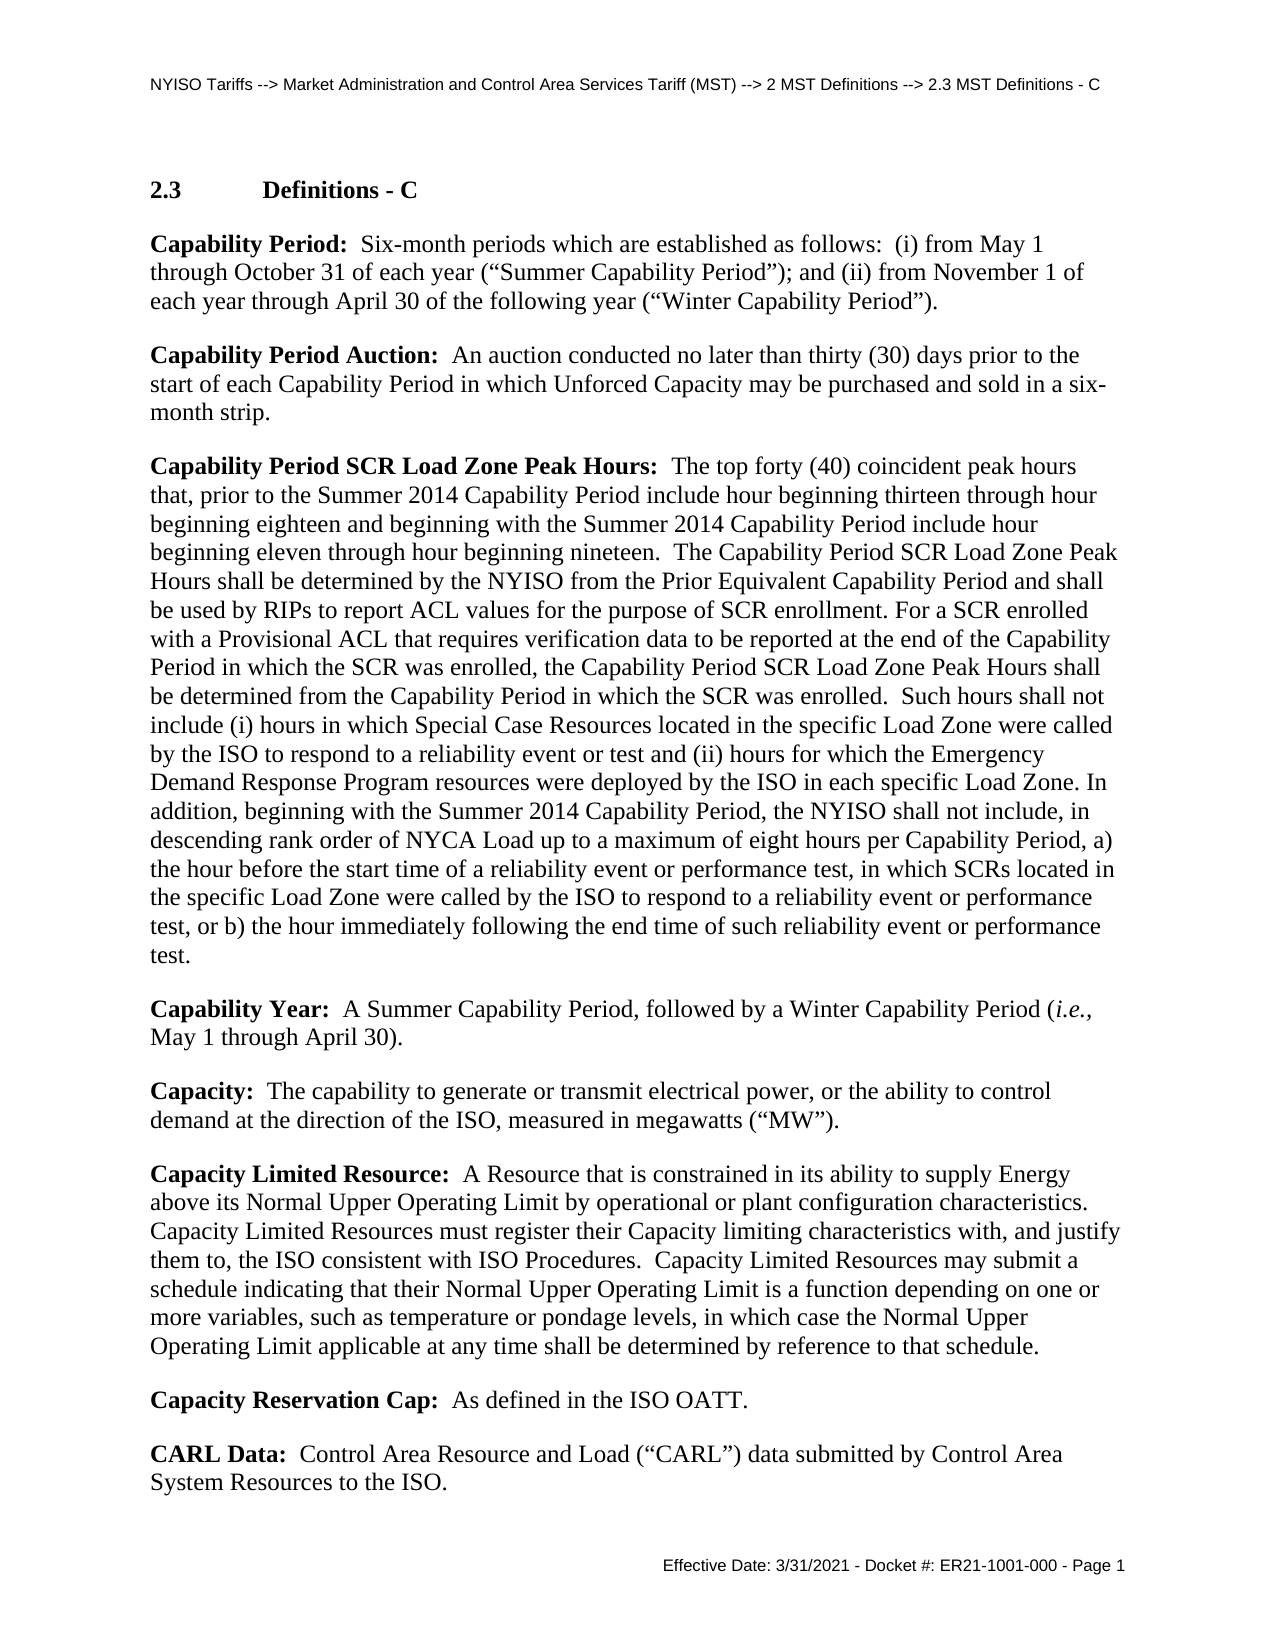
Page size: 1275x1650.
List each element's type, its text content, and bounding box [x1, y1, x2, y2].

text Capability Year: A Summer Capability Period, followed by a Winter Capability Period (i.e., May 1 through April 30). [150, 994, 1125, 1051]
text Capability Period Auction: An auction conducted no later than thirty (30) days prior to the start of each Capability Period in which Unforced Capacity may be purchased and sold in a six-month strip. [150, 340, 1125, 426]
text Capability Period SCR Load Zone Peak Hours: The top forty (40) coincident peak hours that, prior to the Summer 2014 Capability Period include hour beginning thirteen through hour beginning eighteen and beginning with the Summer 2014 Capability Period include hour beginning eleven through hour beginning nineteen. The Capability Period SCR Load Zone Peak Hours shall be determined by the NYISO from the Prior Equivalent Capability Period and shall be used by RIPs to report ACL values for the purpose of SCR enrollment. For a SCR enrolled with a Provisional ACL that requires verification data to be reported at the end of the Capability Period in which the SCR was enrolled, the Capability Period SCR Load Zone Peak Hours shall be determined from the Capability Period in which the SCR was enrolled. Such hours shall not include (i) hours in which Special Case Resources located in the specific Load Zone were called by the ISO to respond to a reliability event or test and (ii) hours for which the Emergency Demand Response Program resources were deployed by the ISO in each specific Load Zone. In addition, beginning with the Summer 2014 Capability Period, the NYISO shall not include, in descending rank order of NYCA Load up to a maximum of eight hours per Capability Period, a) the hour before the start time of a reliability event or performance test, in which SCRs located in the specific Load Zone were called by the ISO to respond to a reliability event or performance test, or b) the hour immediately following the end time of such reliability event or performance test. [150, 451, 1125, 969]
text CARL Data: Control Area Resource and Load (“CARL”) data submitted by Control Area System Resources to the ISO. [150, 1439, 1125, 1496]
text Capability Period: Six-month periods which are established as follows: (i) from May 1 through October 31 of each year (“Summer Capability Period”); and (ii) from November 1 of each year through April 30 of the following year (“Winter Capability Period”). [150, 229, 1125, 315]
text Capacity Reservation Cap: As defined in the ISO OATT. [150, 1385, 1125, 1414]
subtitle 2.3 Definitions - C [150, 175, 1123, 204]
text Capacity Limited Resource: A Resource that is constrained in its ability to supply Energy above its Normal Upper Operating Limit by operational or plant configuration characteristics. Capacity Limited Resources must register their Capacity limiting characteristics with, and justify them to, the ISO consistent with ISO Procedures. Capacity Limited Resources may submit a schedule indicating that their Normal Upper Operating Limit is a function depending on one or more variables, such as temperature or pondage levels, in which case the Normal Upper Operating Limit applicable at any time shall be determined by reference to that schedule. [150, 1159, 1125, 1360]
text Capacity: The capability to generate or transmit electrical power, or the ability to control demand at the direction of the ISO, measured in megawatts (“MW”). [150, 1076, 1125, 1134]
